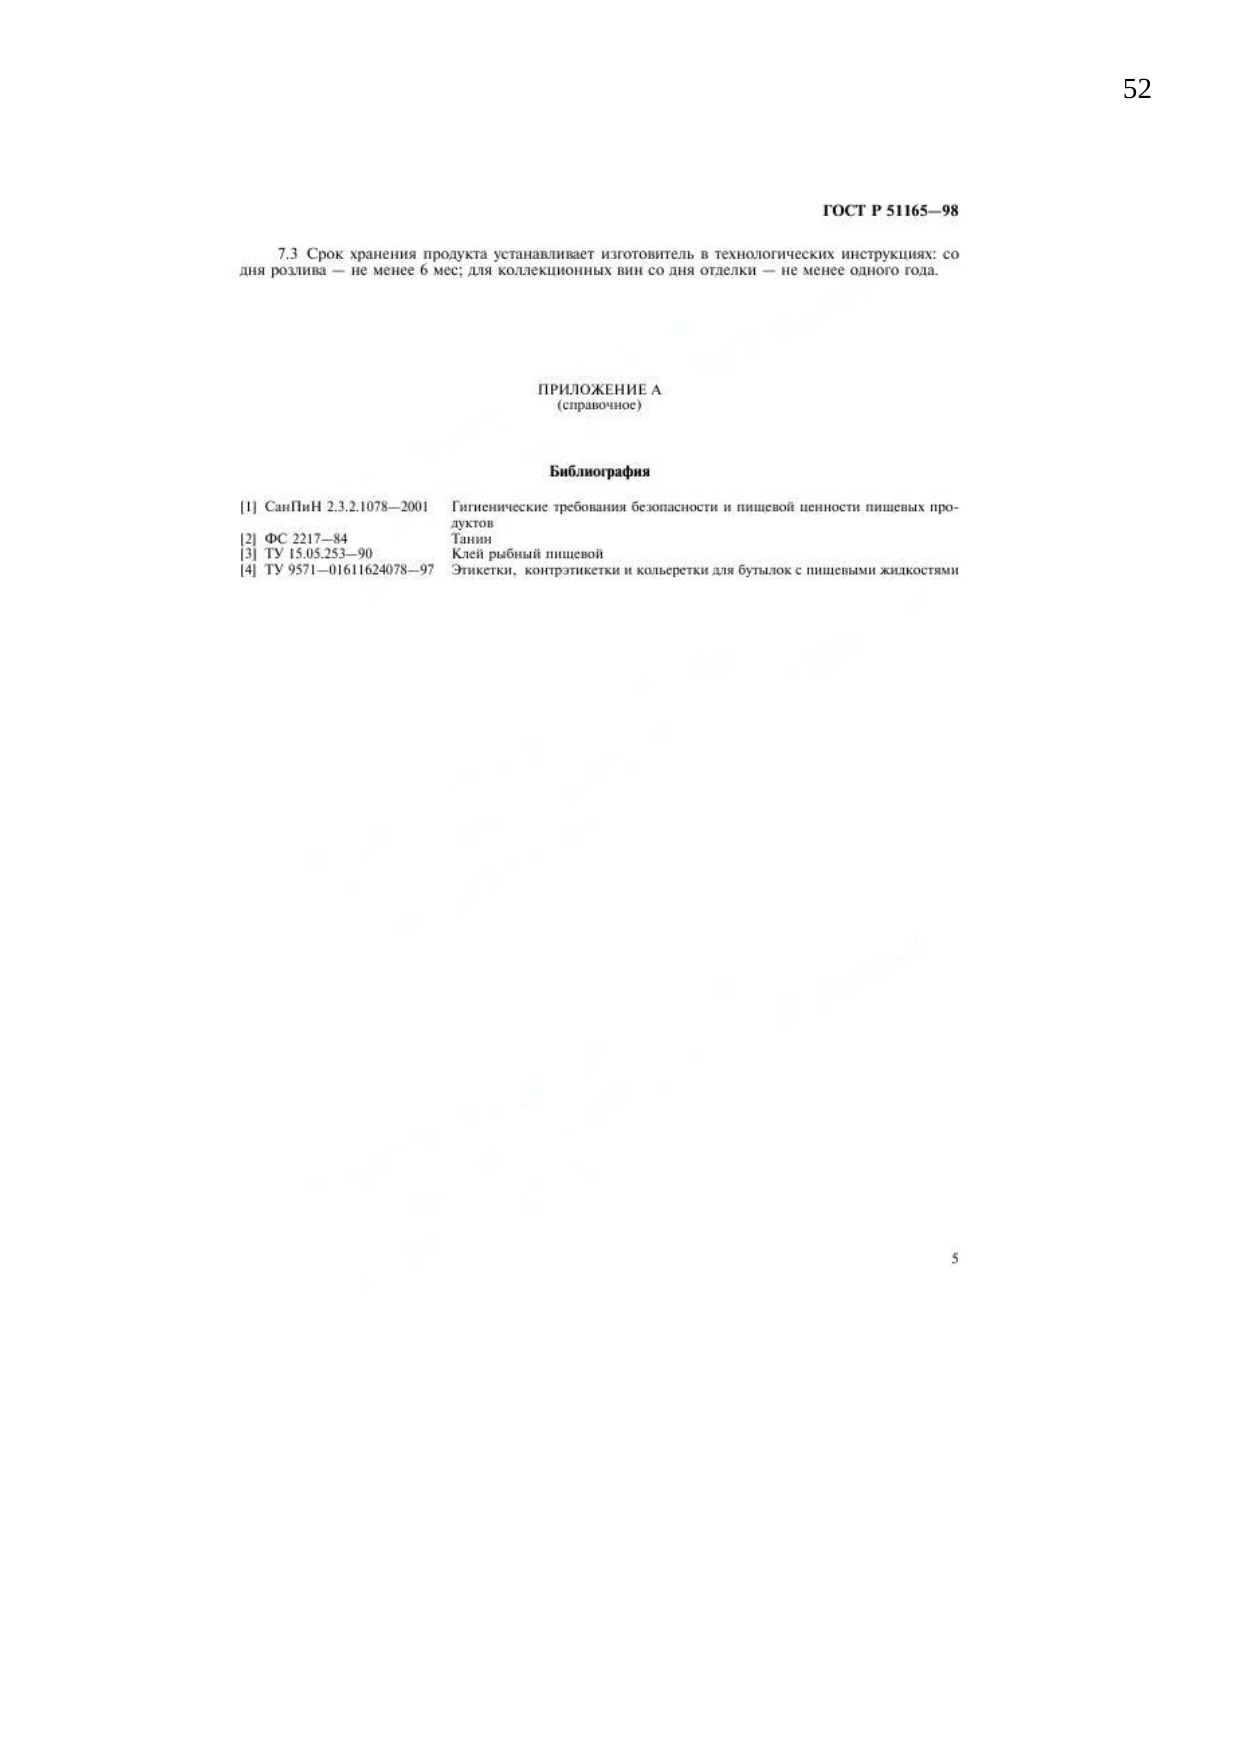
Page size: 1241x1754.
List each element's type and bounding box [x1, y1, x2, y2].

picture [177, 118, 1064, 1375]
